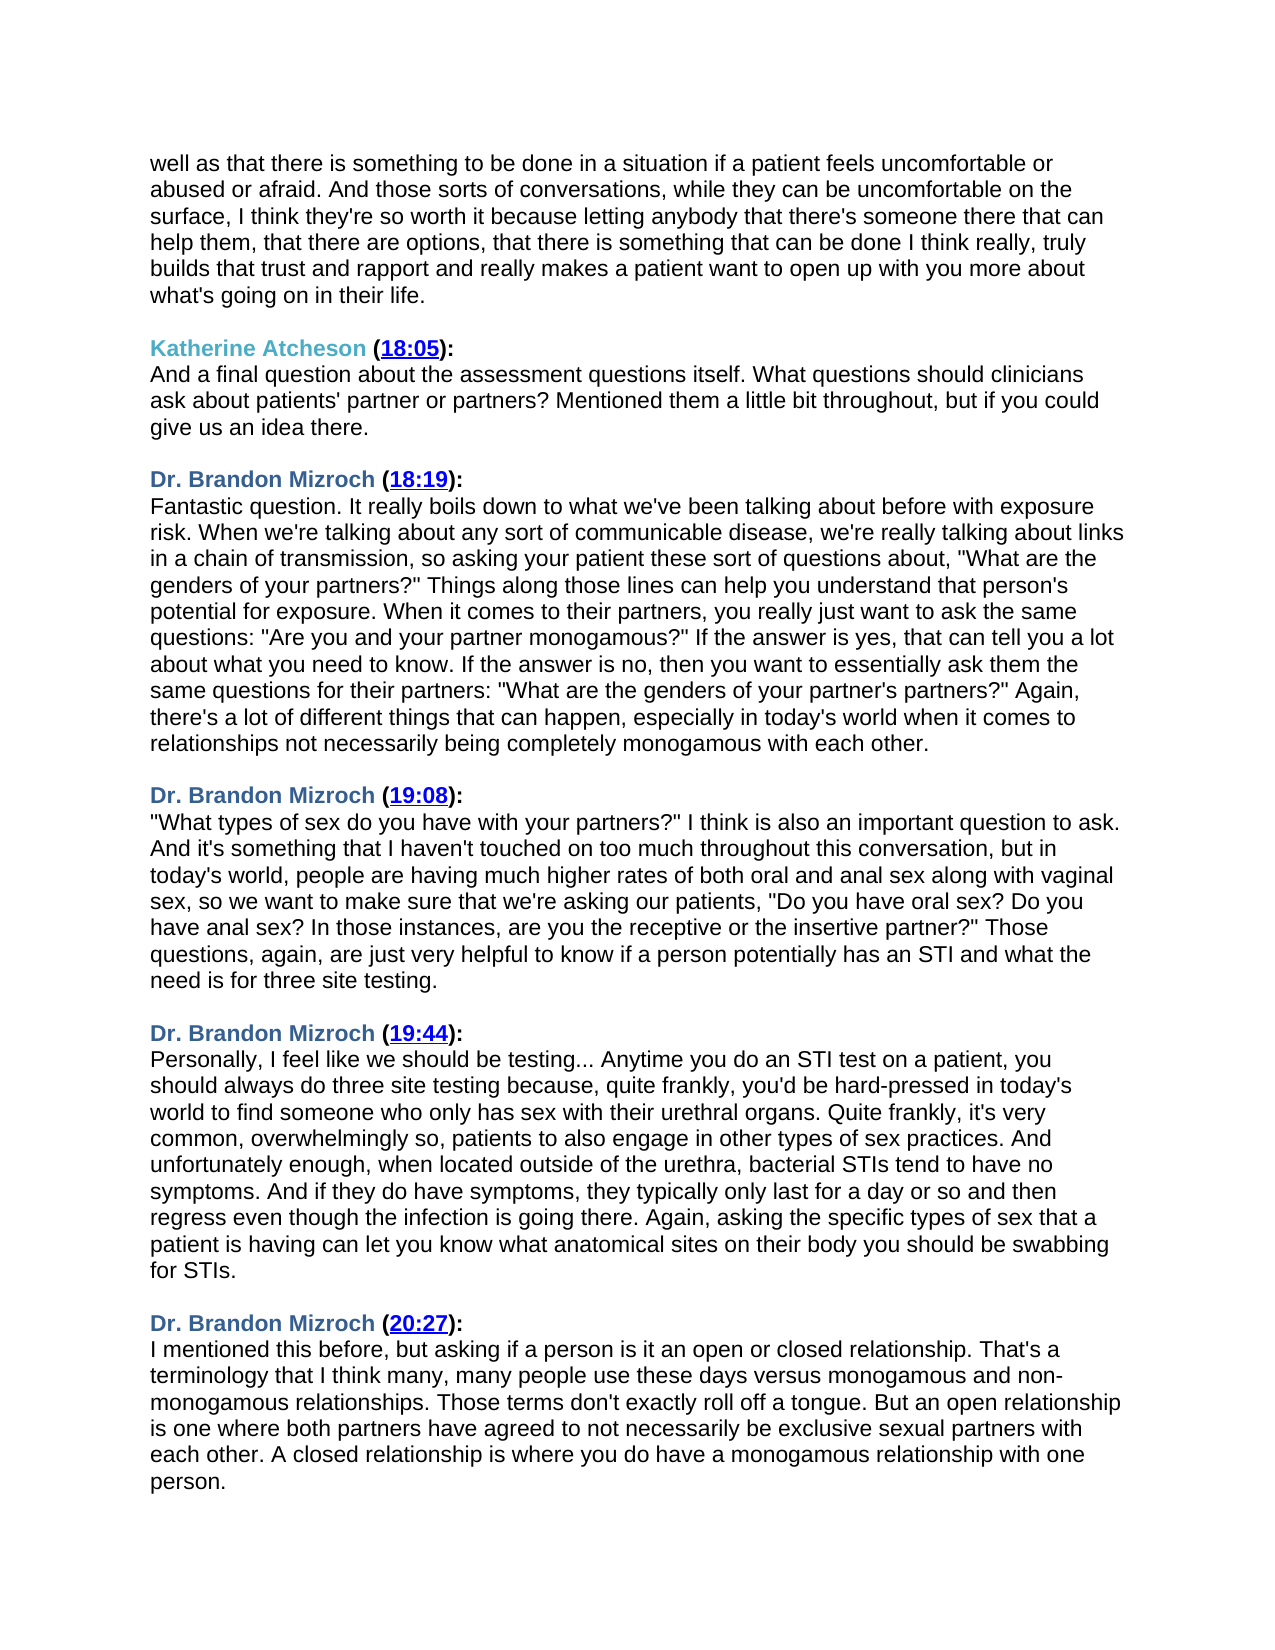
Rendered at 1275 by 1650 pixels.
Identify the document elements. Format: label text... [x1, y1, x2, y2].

text Dr. Brandon Mizroch (19:44): [150, 1020, 1125, 1046]
text And a final question about the assessment questions itself. What questions should clinicians ask about patients' partner or partners? Mentioned them a little bit throughout, but if you could give us an idea there. [150, 361, 1125, 440]
text Personally, I feel like we should be testing... Anytime you do an STI test on a patient, you should always do three site testing because, quite frankly, you'd be hard-pressed in today's world to find someone who only has sex with their urethral organs. Quite frankly, it's very common, overwhelmingly so, patients to also engage in other types of sex practices. And unfortunately enough, when located outside of the urethra, bacterial STIs tend to have no symptoms. And if they do have symptoms, they typically only last for a day or so and then regress even though the infection is going there. Again, asking the specific types of sex that a patient is having can let you know what anatomical sites on their body you should be swabbing for STIs. [150, 1046, 1125, 1283]
text Dr. Brandon Mizroch (20:27): [150, 1309, 1125, 1336]
text Dr. Brandon Mizroch (19:08): [150, 782, 1125, 809]
text Katherine Atcheson (18:05): [150, 334, 1125, 361]
text Dr. Brandon Mizroch (18:19): [150, 466, 1125, 493]
text I mentioned this before, but asking if a person is it an open or closed relationship. That's a terminology that I think many, many people use these days versus monogamous and non-monogamous relationships. Those terms don't exactly roll off a tongue. But an open relationship is one where both partners have agreed to not necessarily be exclusive sexual partners with each other. A closed relationship is where you do have a monogamous relationship with one person. [150, 1336, 1125, 1494]
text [150, 150, 1125, 308]
text "What types of sex do you have with your partners?" I think is also an important question to ask. And it's something that I haven't touched on too much throughout this conversation, but in today's world, people are having much higher rates of both oral and anal sex along with vaginal sex, so we want to make sure that we're asking our patients, "Do you have oral sex? Do you have anal sex? In those instances, are you the receptive or the insertive partner?" Those questions, again, are just very helpful to know if a person potentially has an STI and what the need is for three site testing. [150, 809, 1125, 993]
text Fantastic question. It really boils down to what we've been talking about before with exposure risk. When we're talking about any sort of communicable disease, we're really talking about links in a chain of transmission, so asking your patient these sort of questions about, "What are the genders of your partners?" Things along those lines can help you understand that person's potential for exposure. When it comes to their partners, you really just want to ask the same questions: "Are you and your partner monogamous?" If the answer is yes, that can tell you a lot about what you need to know. If the answer is no, then you want to essentially ask them the same questions for their partners: "What are the genders of your partner's partners?" Again, there's a lot of different things that can happen, especially in today's world when it comes to relationships not necessarily being completely monogamous with each other. [150, 493, 1125, 756]
